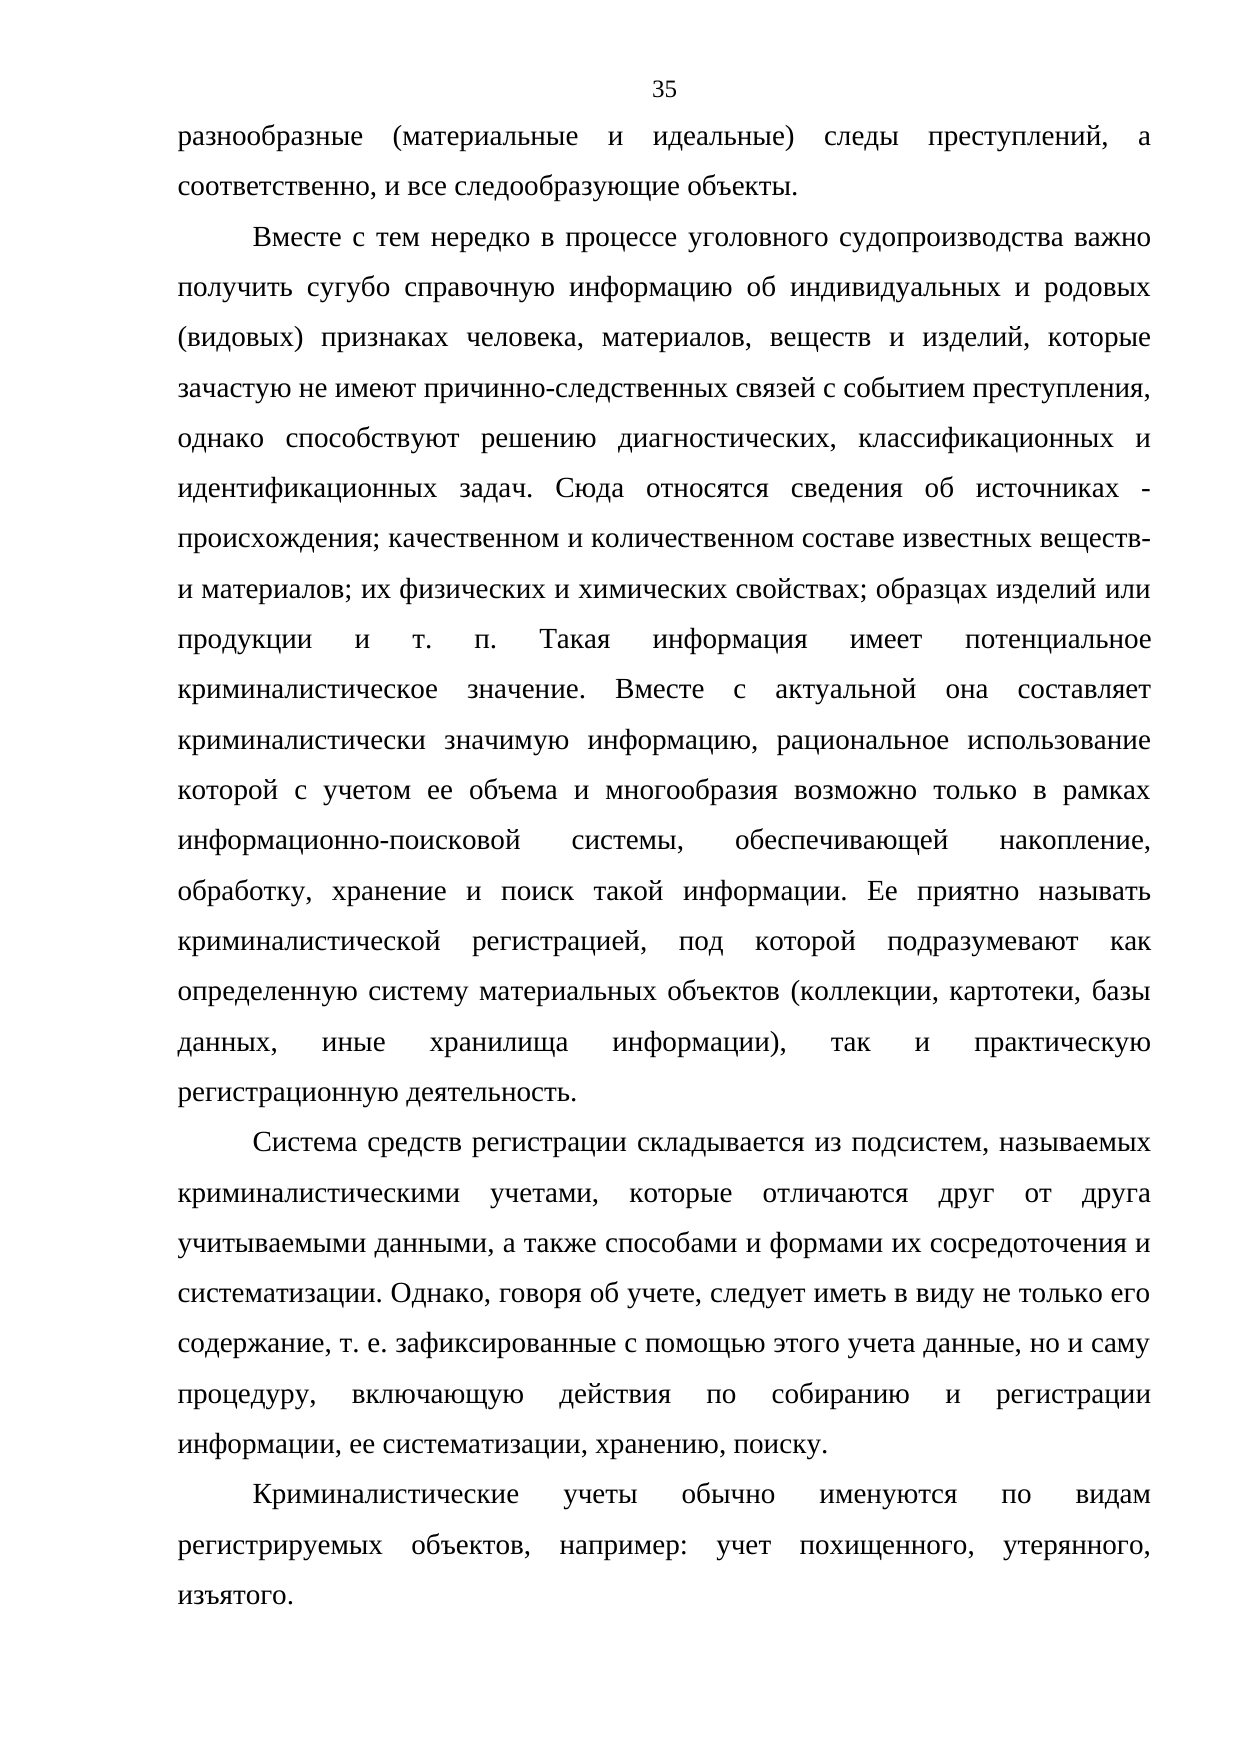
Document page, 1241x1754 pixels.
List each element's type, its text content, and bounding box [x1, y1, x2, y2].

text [177, 118, 1152, 202]
text Система средств регистрации складывается из подсистем, называемых криминалистическими учетами, которые отличаются друг от друга учитываемыми данными, а также способами и формами их сосредоточения и систематизации. Однако, говоря об учете, следует иметь в виду не только его содержание, т. е. зафиксированные с помощью этого учета данные, но и саму процедуру, включающую действия по собиранию и регистрации информации, ее систематизации, хранению, поиску. [177, 1124, 1152, 1460]
text Криминалистические учеты обычно именуются по видам регистрируемых объектов, например: учет похищенного, утерянного, изъятого. [177, 1477, 1152, 1611]
text Вместе с тем нередко в процессе уголовного судопроизводства важно получить сугубо справочную информацию об индивидуальных и родовых (видовых) признаках человека, материалов, веществ и изделий, которые зачастую не имеют причинно-следственных связей с событием преступления, однако способствуют решению диагностических, классификационных и идентификационных задач. Сюда относятся сведения об источниках -происхождения; качественном и количественном составе известных веществ- и материалов; их физических и химических свойствах; образцах изделий или продукции и т. п. Такая информация имеет потенциальное криминалистическое значение. Вместе с актуальной она составляет криминалистически значимую информацию, рациональное использование которой с учетом ее объема и многообразия возможно только в рамках информационно-поисковой системы, обеспечивающей накопление, обработку, хранение и поиск такой информации. Ее приятно называть криминалистической регистрацией, под которой подразумевают как определенную систему материальных объектов (коллекции, картотеки, базы данных, иные хранилища информации), так и практическую регистрационную деятельность. [177, 219, 1152, 1108]
